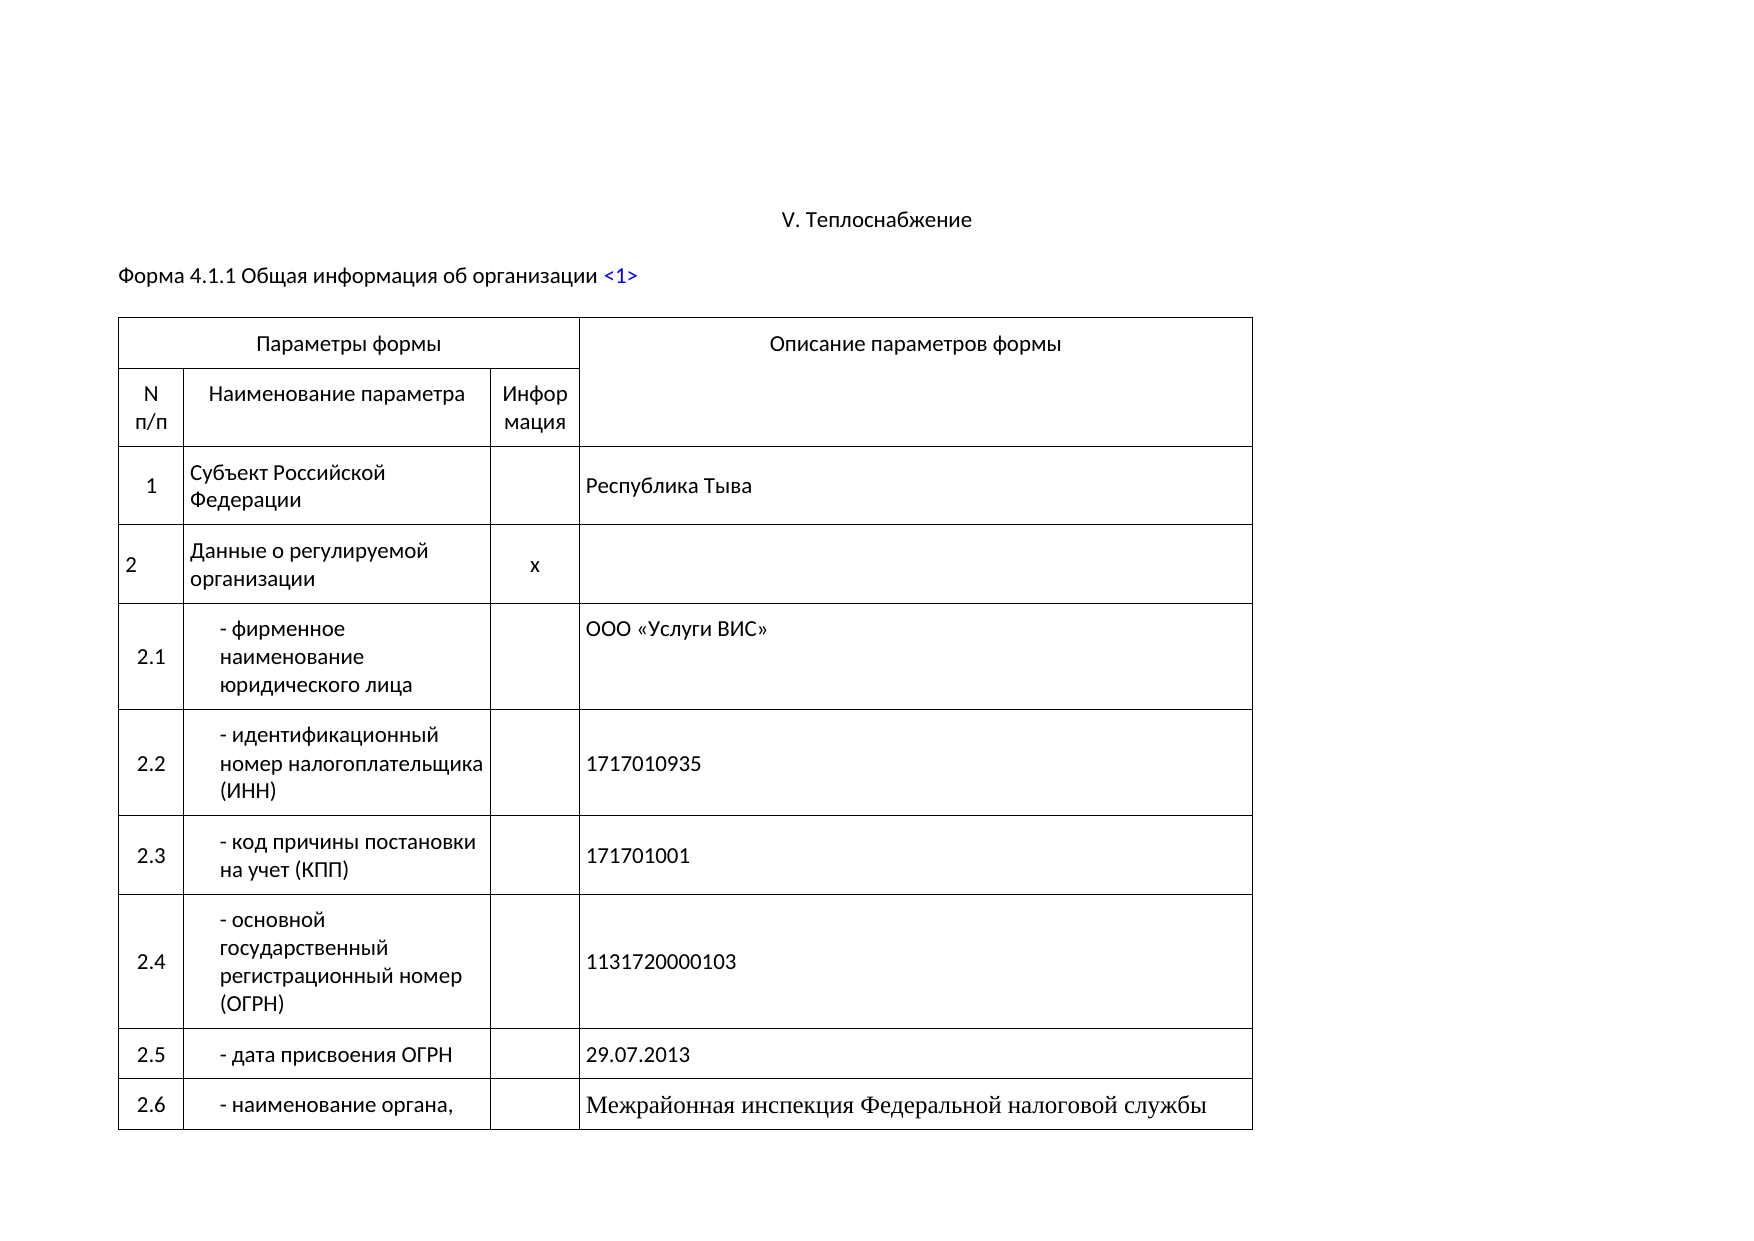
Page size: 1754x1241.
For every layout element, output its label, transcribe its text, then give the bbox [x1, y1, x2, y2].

table_cell Субъект Российской Федерации [184, 447, 490, 524]
table_cell 2.4 [119, 895, 183, 1028]
table_cell [491, 447, 579, 524]
table_cell Данные о регулируемой организации [184, 525, 490, 603]
table_cell 2.5 [119, 1029, 183, 1078]
table_header Параметры формы [119, 318, 579, 368]
table_cell 29.07.2013 [580, 1029, 1252, 1078]
table_cell Информация [491, 369, 579, 446]
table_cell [580, 1079, 1252, 1129]
table_cell ООО «Услуги ВИС» [580, 604, 1252, 709]
table_cell 1 [119, 447, 183, 524]
table_cell - основной государственный регистрационный номер (ОГРН) [184, 895, 490, 1028]
table_cell 2.1 [119, 604, 183, 709]
table_cell 2.2 [119, 710, 183, 815]
table_cell - дата присвоения ОГРН [184, 1029, 490, 1078]
table_cell - фирменное наименование юридического лица [184, 604, 490, 709]
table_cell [184, 1079, 490, 1129]
table_header Описание параметров формы [580, 318, 1252, 446]
table_cell [491, 710, 579, 815]
table_cell [580, 525, 1252, 603]
text Форма 4.1.1 Общая информация об организации <1> [118, 261, 1636, 289]
text V. Теплоснабжение [118, 205, 1636, 233]
table_cell x [491, 525, 579, 603]
table_cell 1131720000103 [580, 895, 1252, 1028]
table_cell [491, 1079, 579, 1129]
table_cell Наименование параметра [184, 369, 490, 446]
table_cell [491, 604, 579, 709]
table_cell [491, 895, 579, 1028]
table_cell 2 [119, 525, 183, 603]
table_cell 1717010935 [580, 710, 1252, 815]
table_cell 2.6 [119, 1079, 183, 1129]
table_cell N п/п [119, 369, 183, 446]
table_cell - код причины постановки на учет (КПП) [184, 816, 490, 894]
table_cell [491, 1029, 579, 1078]
table_cell 2.3 [119, 816, 183, 894]
table_cell 171701001 [580, 816, 1252, 894]
table_cell - идентификационный номер налогоплательщика (ИНН) [184, 710, 490, 815]
table_cell Республика Тыва [580, 447, 1252, 524]
table_cell [491, 816, 579, 894]
